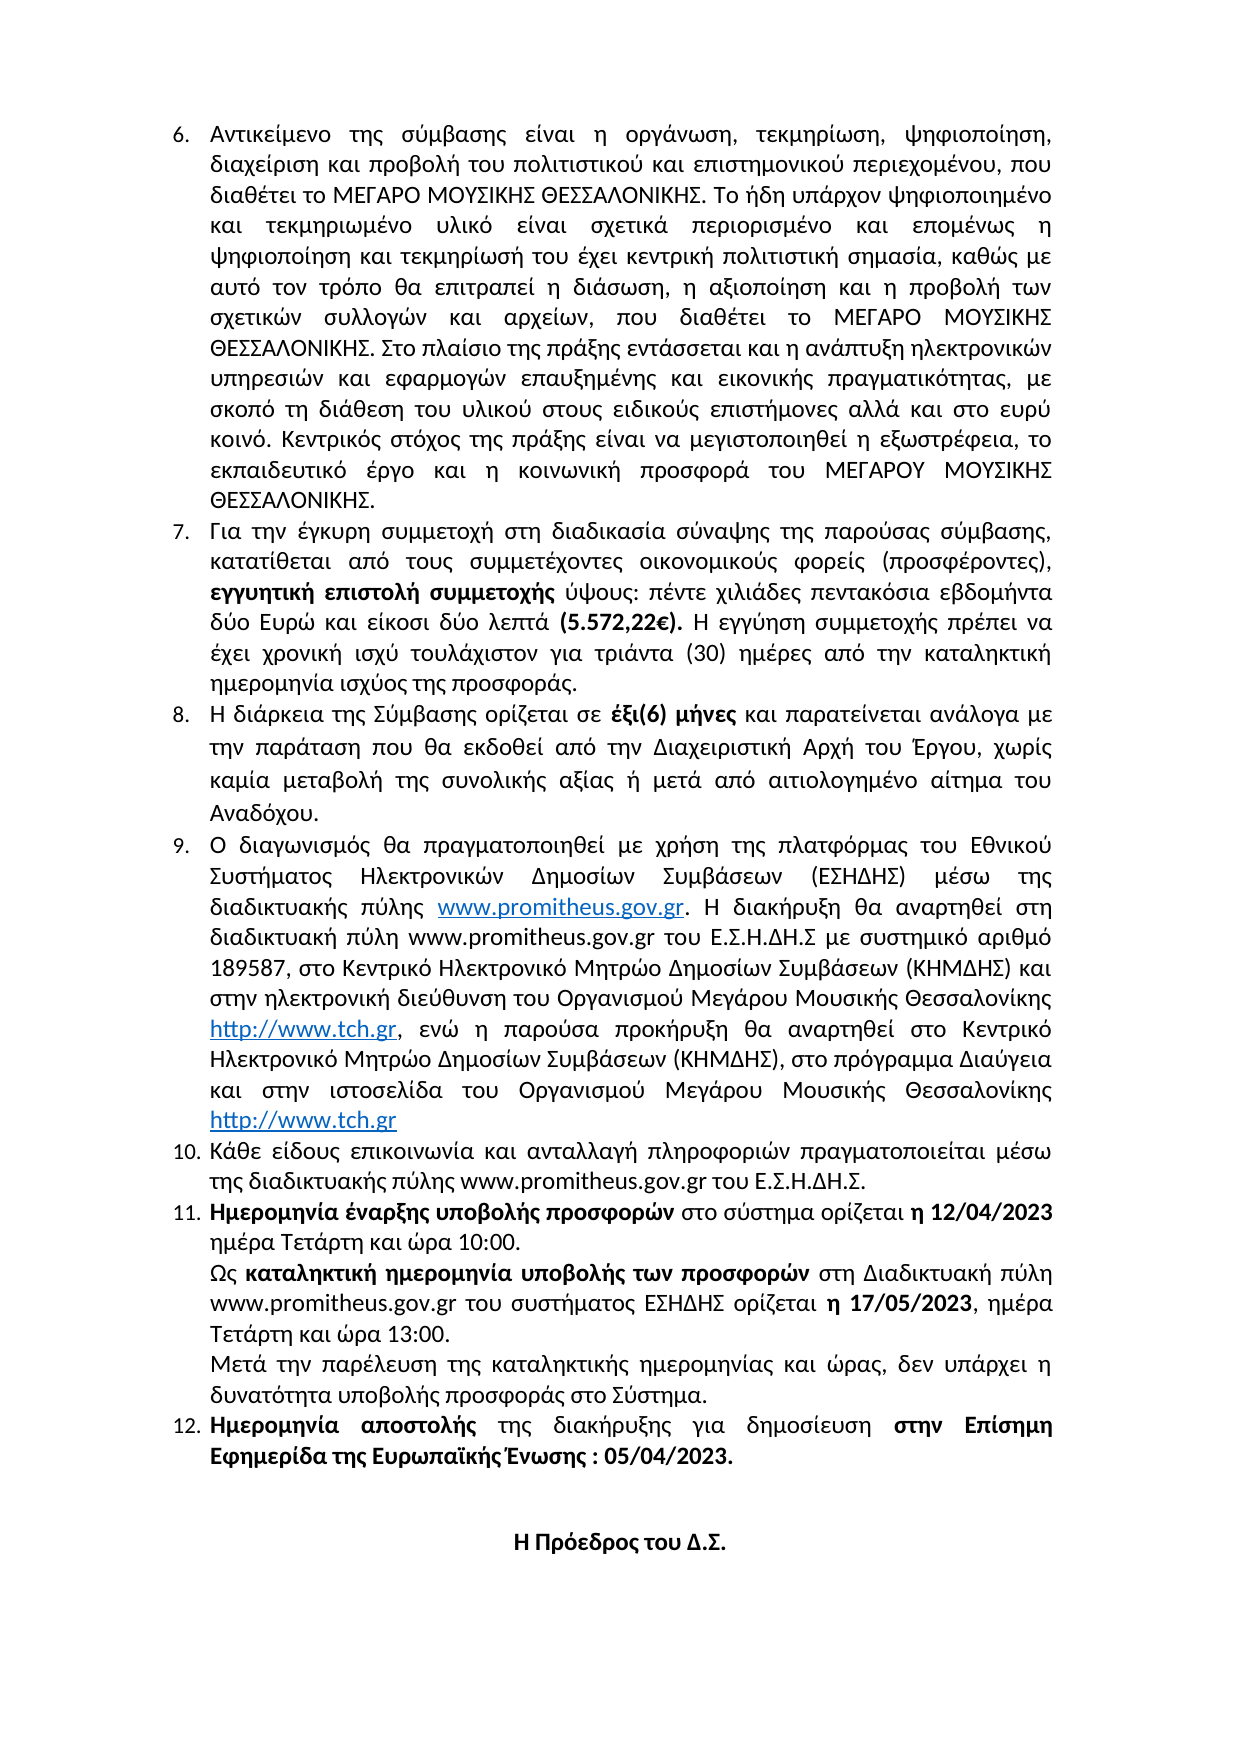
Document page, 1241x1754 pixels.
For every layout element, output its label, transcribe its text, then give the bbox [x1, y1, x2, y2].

list Ημερομηνία αποστολής της διακήρυξης για δημοσίευση στην Επίσημη Εφημερίδα της Ευρωπαϊκής Ένωσης : 05/04/2023. [172, 1409, 1053, 1471]
list Η διάρκεια της Σύμβασης ορίζεται σε έξι(6) μήνες και παρατείνεται ανάλογα με την παράταση που θα εκδοθεί από την Διαχειριστική Αρχή του Έργου, χωρίς καμία μεταβολή της συνολικής αξίας ή μετά από αιτιολογημένο αίτημα του Αναδόχου. [172, 698, 1053, 827]
text Η Πρόεδρος του Δ.Σ. [187, 1526, 1053, 1557]
list Κάθε είδους επικοινωνία και ανταλλαγή πληροφοριών πραγματοποιείται μέσω της διαδικτυακής πύλης www.promitheus.gov.gr του Ε.Σ.Η.ΔΗ.Σ. [172, 1135, 1053, 1196]
list Ως καταληκτική ημερομηνία υποβολής των προσφορών στη Διαδικτυακή πύλη www.promitheus.gov.gr του συστήματος ΕΣΗΔΗΣ ορίζεται η 17/05/2023, ημέρα Τετάρτη και ώρα 13:00. [210, 1257, 1053, 1348]
list Ο διαγωνισμός θα πραγματοποιηθεί με χρήση της πλατφόρμας του Εθνικού Συστήματος Ηλεκτρονικών Δημοσίων Συμβάσεων (ΕΣΗΔΗΣ) μέσω της διαδικτυακής πύλης www.promitheus.gov.gr. Η διακήρυξη θα αναρτηθεί στη διαδικτυακή πύλη www.promitheus.gov.gr του Ε.Σ.Η.ΔΗ.Σ με συστημικό αριθμό 189587, στο Κεντρικό Ηλεκτρονικό Μητρώο Δημοσίων Συμβάσεων (ΚΗΜΔΗΣ) και στην ηλεκτρονική διεύθυνση του Οργανισμού Μεγάρου Μουσικής Θεσσαλονίκης http://www.tch.gr, ενώ η παρούσα προκήρυξη θα αναρτηθεί στο Κεντρικό Ηλεκτρονικό Μητρώο Δημοσίων Συμβάσεων (ΚΗΜΔΗΣ), στο πρόγραμμα Διαύγεια και στην ιστοσελίδα του Οργανισμού Μεγάρου Μουσικής Θεσσαλονίκης http://www.tch.gr [172, 830, 1053, 1135]
list Μετά την παρέλευση της καταληκτικής ημερομηνίας και ώρας, δεν υπάρχει η δυνατότητα υποβολής προσφοράς στο Σύστημα. [210, 1348, 1053, 1409]
list Για την έγκυρη συμμετοχή στη διαδικασία σύναψης της παρούσας σύμβασης, κατατίθεται από τους συμμετέχοντες οικονομικούς φορείς (προσφέροντες), εγγυητική επιστολή συμμετοχής ύψους: πέντε χιλιάδες πεντακόσια εβδομήντα δύο Ευρώ και είκοσι δύο λεπτά (5.572,22€). Η εγγύηση συμμετοχής πρέπει να έχει χρονική ισχύ τουλάχιστον για τριάντα (30) ημέρες από την καταληκτική ημερομηνία ισχύος της προσφοράς. [172, 515, 1053, 698]
list Αντικείμενο της σύμβασης είναι η οργάνωση, τεκμηρίωση, ψηφιοποίηση, διαχείριση και προβολή του πολιτιστικού και επιστημονικού περιεχομένου, που διαθέτει το ΜΕΓΑΡΟ ΜΟΥΣΙΚΗΣ ΘΕΣΣΑΛΟΝΙΚΗΣ. Το ήδη υπάρχον ψηφιοποιημένο και τεκμηριωμένο υλικό είναι σχετικά περιορισμένο και επομένως η ψηφιοποίηση και τεκμηρίωσή του έχει κεντρική πολιτιστική σημασία, καθώς με αυτό τον τρόπο θα επιτραπεί η διάσωση, η αξιοποίηση και η προβολή των σχετικών συλλογών και αρχείων, που διαθέτει το ΜΕΓΑΡΟ ΜΟΥΣΙΚΗΣ ΘΕΣΣΑΛΟΝΙΚΗΣ. Στο πλαίσιο της πράξης εντάσσεται και η ανάπτυξη ηλεκτρονικών υπηρεσιών και εφαρμογών επαυξημένης και εικονικής πραγματικότητας, με σκοπό τη διάθεση του υλικού στους ειδικούς επιστήμονες αλλά και στο ευρύ κοινό. Κεντρικός στόχος της πράξης είναι να μεγιστοποιηθεί η εξωστρέφεια, το εκπαιδευτικό έργο και η κοινωνική προσφορά του ΜΕΓΑΡΟΥ ΜΟΥΣΙΚΗΣ ΘΕΣΣΑΛΟΝΙΚΗΣ. [172, 118, 1053, 515]
list Ημερομηνία έναρξης υποβολής προσφορών στο σύστημα ορίζεται η 12/04/2023 ημέρα Τετάρτη και ώρα 10:00. [172, 1196, 1053, 1257]
